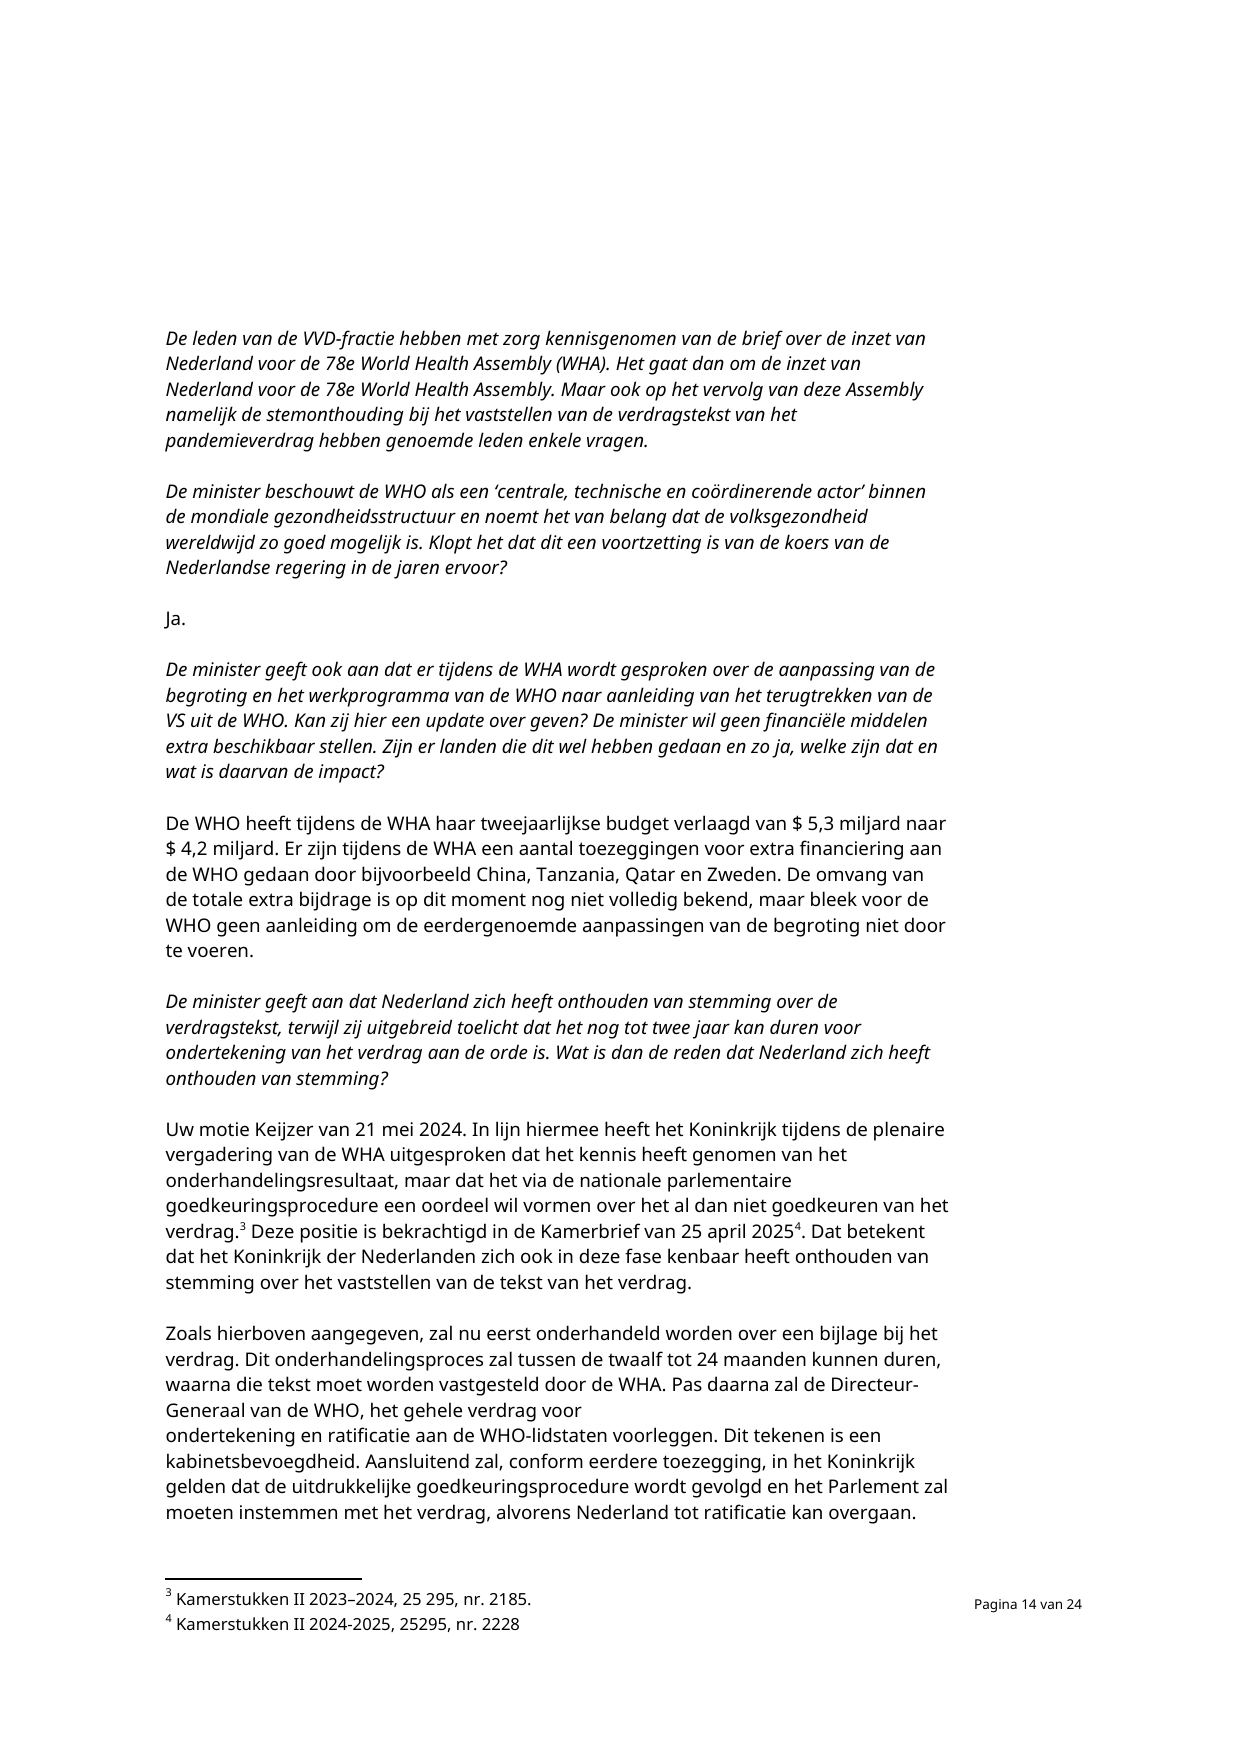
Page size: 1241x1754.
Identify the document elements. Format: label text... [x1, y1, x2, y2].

text Uw motie Keijzer van 21 mei 2024. In lijn hiermee heeft het Koninkrijk tijdens de plenaire vergadering van de WHA uitgesproken dat het kennis heeft genomen van het onderhandelingsresultaat, maar dat het via de nationale parlementaire goedkeuringsprocedure een oordeel wil vormen over het al dan niet goedkeuren van het verdrag. Deze positie is bekrachtigd in de Kamerbrief van 25 april 2025. Dat betekent dat het Koninkrijk der Nederlanden zich ook in deze fase kenbaar heeft onthouden van stemming over het vaststellen van de tekst van het verdrag. [165, 1116, 950, 1295]
text De minister beschouwt de WHO als een ‘centrale, technische en coördinerende actor’ binnen de mondiale gezondheidsstructuur en noemt het van belang dat de volksgezondheid wereldwijd zo goed mogelijk is. Klopt het dat dit een voortzetting is van de koers van de Nederlandse regering in de jaren ervoor? [165, 478, 950, 580]
text ondertekening en ratificatie aan de WHO-lidstaten voorleggen. Dit tekenen is een kabinetsbevoegdheid. Aansluitend zal, conform eerdere toezegging, in het Koninkrijk gelden dat de uitdrukkelijke goedkeuringsprocedure wordt gevolgd en het Parlement zal moeten instemmen met het verdrag, alvorens Nederland tot ratificatie kan overgaan. [165, 1422, 950, 1524]
text Zoals hierboven aangegeven, zal nu eerst onderhandeld worden over een bijlage bij het verdrag. Dit onderhandelingsproces zal tussen de twaalf tot 24 maanden kunnen duren, waarna die tekst moet worden vastgesteld door de WHA. Pas daarna zal de Directeur-Generaal van de WHO, het gehele verdrag voor [165, 1320, 950, 1422]
text De minister geeft aan dat Nederland zich heeft onthouden van stemming over de verdragstekst, terwijl zij uitgebreid toelicht dat het nog tot twee jaar kan duren voor ondertekening van het verdrag aan de orde is. Wat is dan de reden dat Nederland zich heeft onthouden van stemming? [165, 988, 950, 1091]
text De minister geeft ook aan dat er tijdens de WHA wordt gesproken over de aanpassing van de begroting en het werkprogramma van de WHO naar aanleiding van het terugtrekken van de VS uit de WHO. Kan zij hier een update over geven? De minister wil geen financiële middelen extra beschikbaar stellen. Zijn er landen die dit wel hebben gedaan en zo ja, welke zijn dat en wat is daarvan de impact? [165, 657, 950, 784]
text Ja. [165, 606, 950, 631]
text De WHO heeft tijdens de WHA haar tweejaarlijkse budget verlaagd van $ 5,3 miljard naar $ 4,2 miljard. Er zijn tijdens de WHA een aantal toezeggingen voor extra financiering aan de WHO gedaan door bijvoorbeeld China, Tanzania, Qatar en Zweden. De omvang van de totale extra bijdrage is op dit moment nog niet volledig bekend, maar bleek voor de WHO geen aanleiding om de eerdergenoemde aanpassingen van de begroting niet door te voeren. [165, 810, 950, 963]
text De leden van de VVD-fractie hebben met zorg kennisgenomen van de brief over de inzet van Nederland voor de 78e World Health Assembly (WHA). Het gaat dan om de inzet van Nederland voor de 78e World Health Assembly. Maar ook op het vervolg van deze Assembly namelijk de stemonthouding bij het vaststellen van de verdragstekst van het pandemieverdrag hebben genoemde leden enkele vragen. [165, 325, 950, 453]
